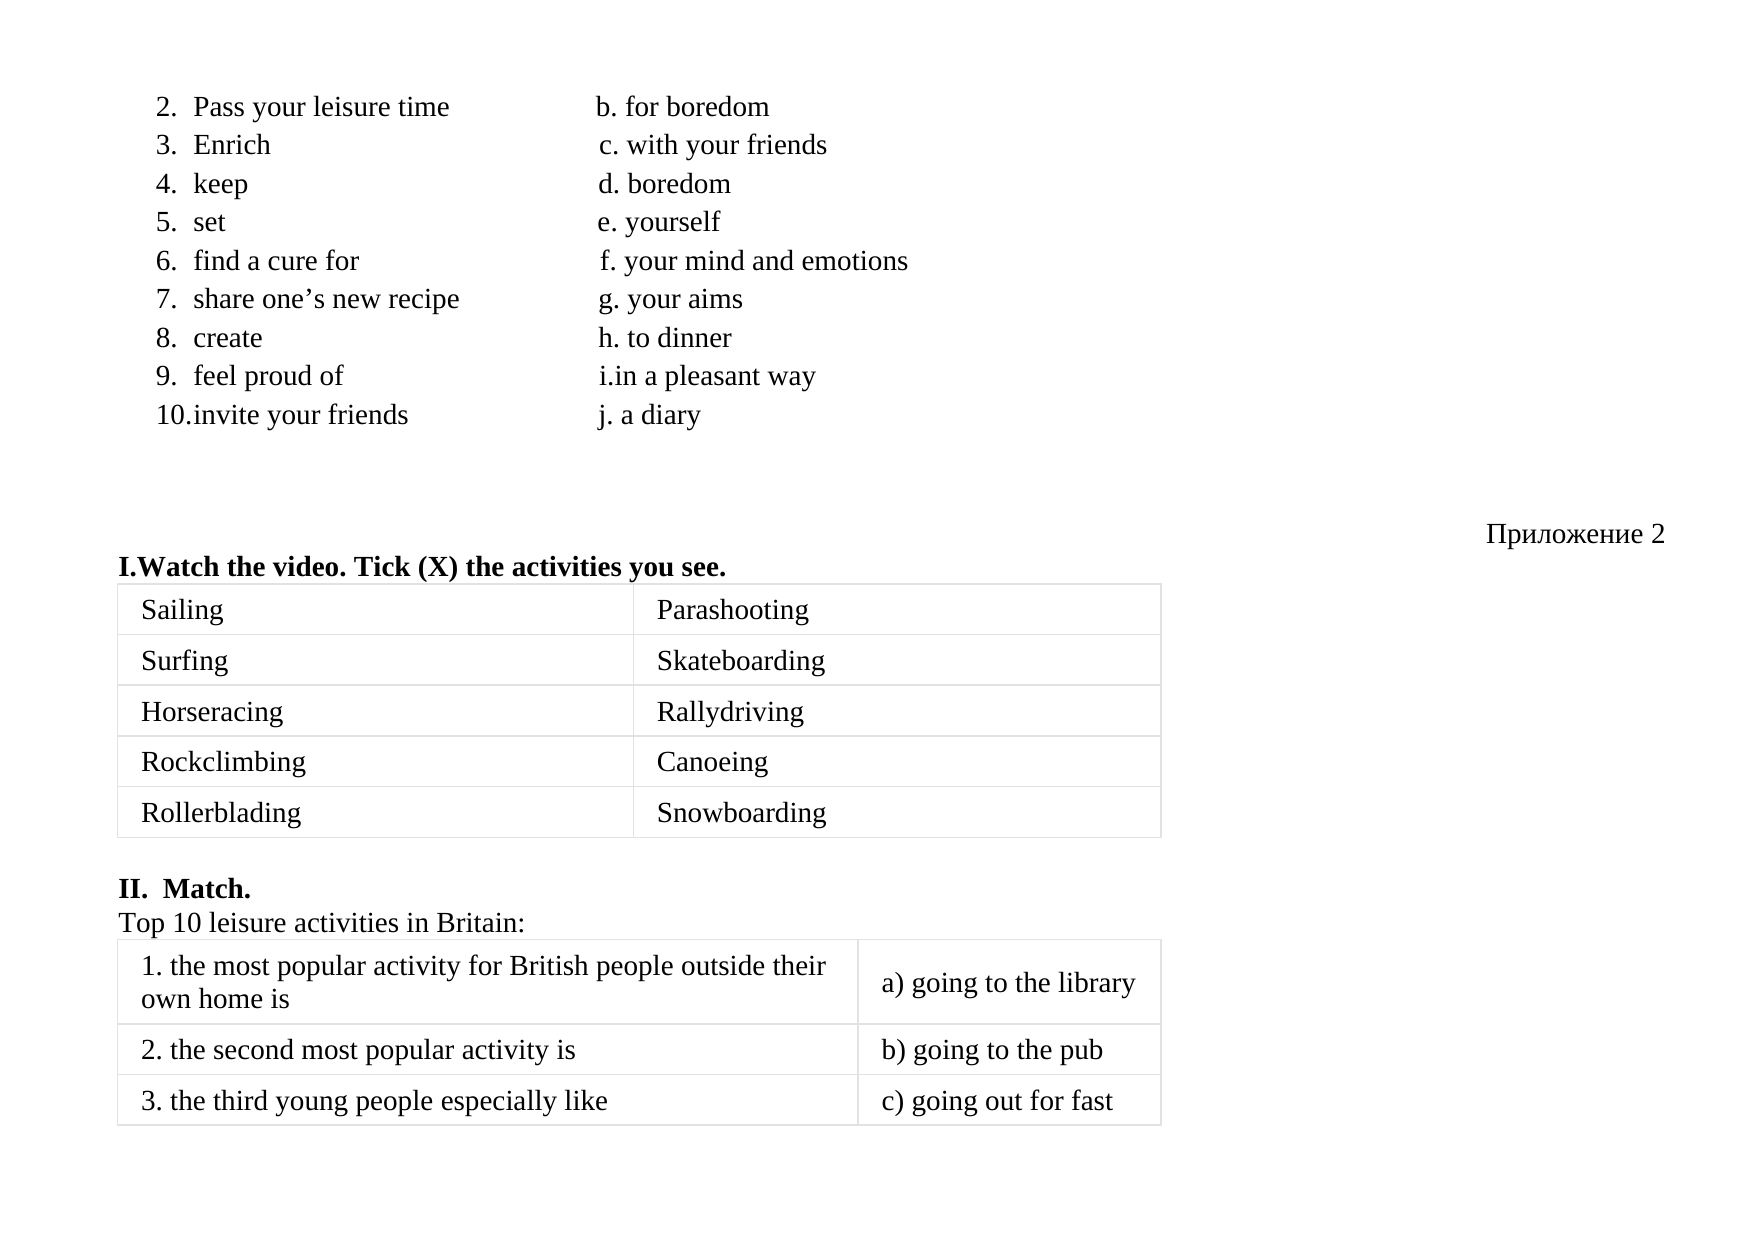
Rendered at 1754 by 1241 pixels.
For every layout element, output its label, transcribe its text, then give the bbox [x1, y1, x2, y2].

table_header Parashooting [634, 585, 1160, 633]
table_cell Rallydriving [634, 686, 1160, 735]
table_cell b) going to the pub [859, 1025, 1160, 1074]
list Enrich c. with your friends [156, 127, 1665, 161]
text Приложение 2 [118, 516, 1665, 549]
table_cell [859, 1075, 1160, 1124]
table_cell Horseracing [118, 686, 633, 735]
table_cell Snowboarding [634, 787, 1160, 836]
table_cell Rockclimbing [118, 737, 633, 786]
table_header a) going to the library [859, 940, 1160, 1023]
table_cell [118, 1075, 857, 1124]
list feel proud of i.in a pleasant way [156, 358, 1665, 392]
table_header 1. the most popular activity for British people outside their own home is [118, 940, 857, 1023]
table_cell 2. the second most popular activity is [118, 1025, 857, 1074]
table_header Sailing [118, 585, 633, 633]
table_cell Skateboarding [634, 635, 1160, 684]
list share one’s new recipe g. your aims [156, 281, 1665, 315]
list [156, 243, 1665, 276]
text I.Watch the video. Tick (X) the activities you see. [118, 549, 1665, 583]
list create h. to dinner [156, 320, 1665, 353]
text II. Match. Top 10 leisure activities in Britain: [118, 872, 1665, 939]
list invite your friends j. a diary [156, 397, 1665, 431]
table_cell Canoeing [634, 737, 1160, 786]
table_cell Surfing [118, 635, 633, 684]
list Pass your leisure time b. for boredom [156, 89, 1665, 122]
table_cell Rollerblading [118, 787, 633, 836]
list set e. yourself [156, 204, 1665, 238]
list keep d. boredom [156, 166, 1665, 199]
